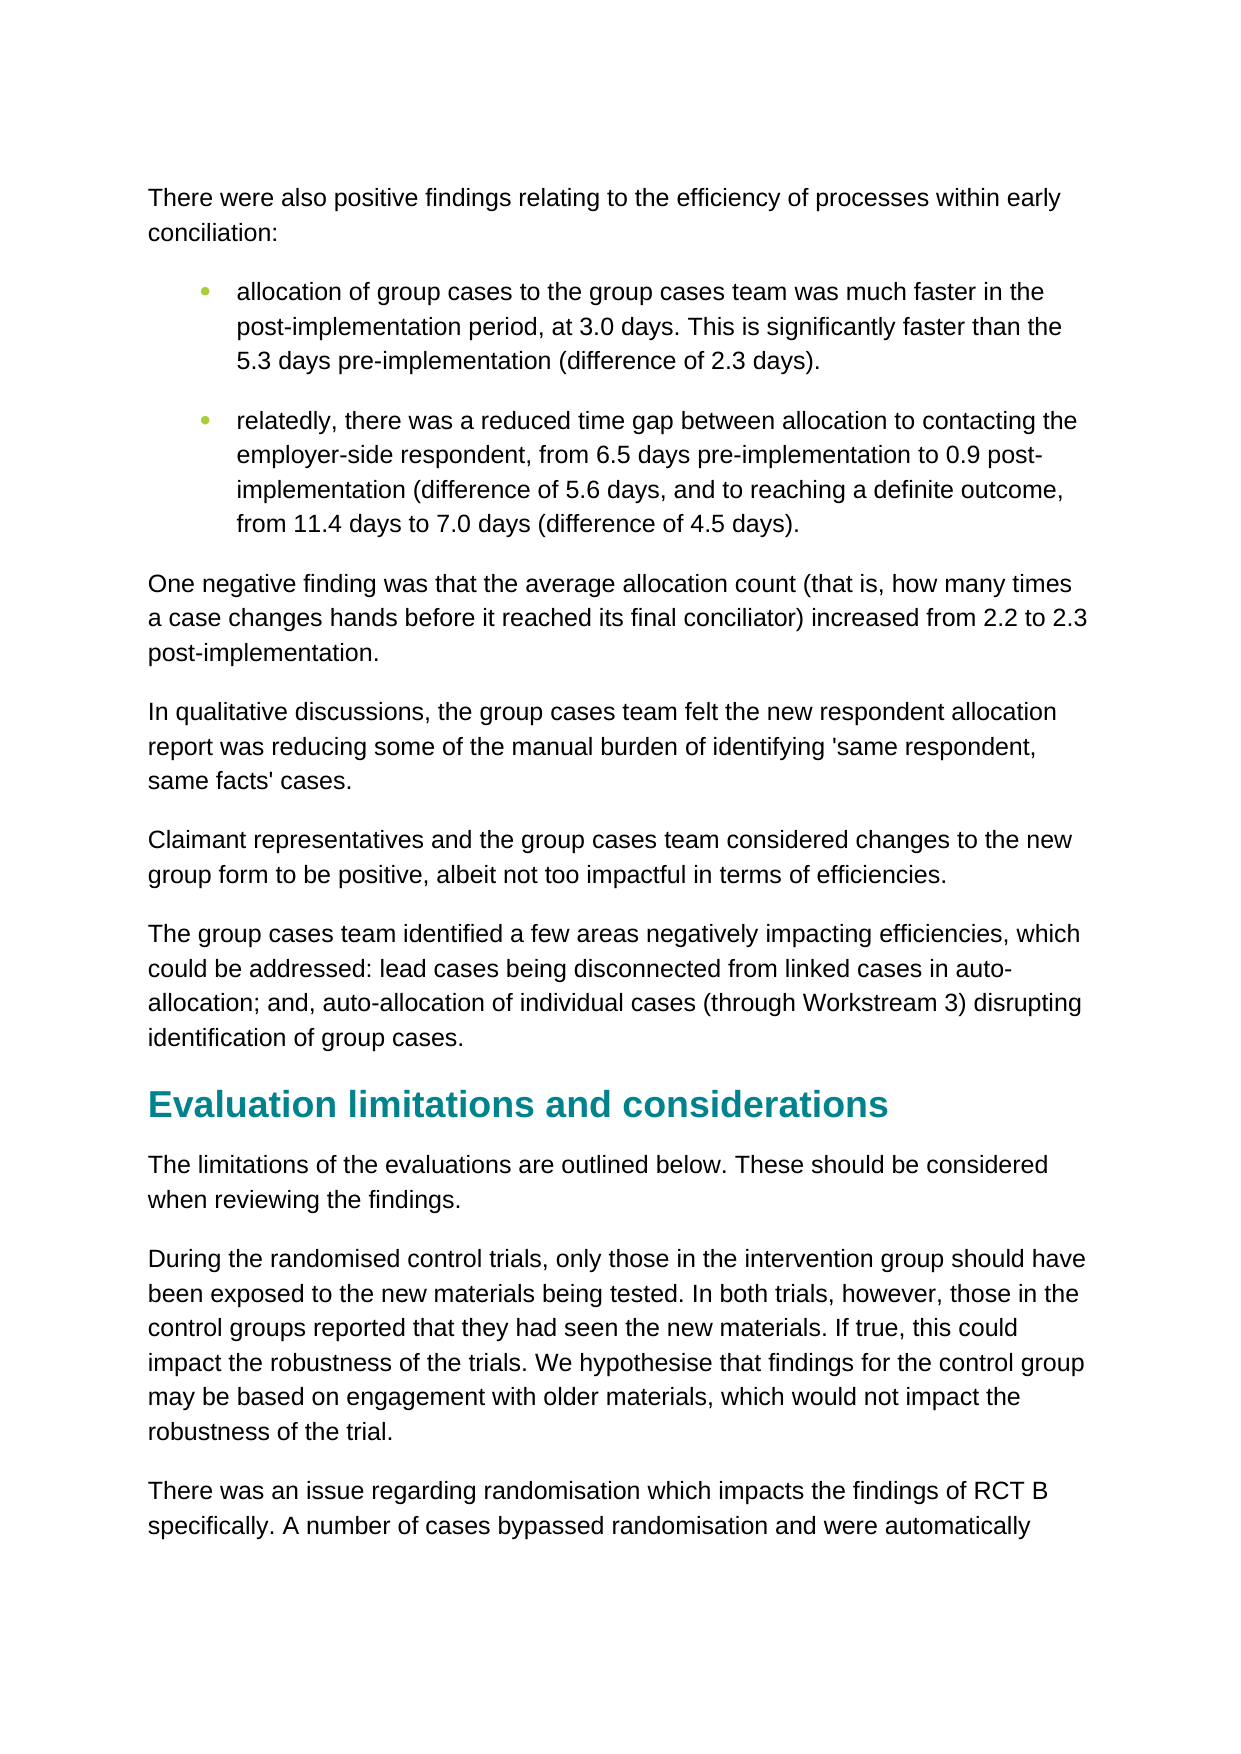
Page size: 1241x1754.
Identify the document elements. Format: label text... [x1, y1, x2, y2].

list relatedly, there was a reduced time gap between allocation to contacting the employer-side respondent, from 6.5 days pre-implementation to 0.9 post-implementation (difference of 5.6 days, and to reaching a definite outcome, from 11.4 days to 7.0 days (difference of 4.5 days). [201, 406, 1092, 538]
subtitle Evaluation limitations and considerations [148, 1082, 1092, 1126]
text During the randomised control trials, only those in the intervention group should have been exposed to the new materials being tested. In both trials, however, those in the control groups reported that they had seen the new materials. If true, this could impact the robustness of the trials. We hypothesise that findings for the control group may be based on engagement with older materials, which would not impact the robustness of the trial. [148, 1244, 1092, 1446]
list allocation of group cases to the group cases team was much faster in the post-implementation period, at 3.0 days. This is significantly faster than the 5.3 days pre-implementation (difference of 2.3 days). [201, 277, 1092, 375]
text There were also positive findings relating to the efficiency of processes within early conciliation: [148, 183, 1092, 246]
text In qualitative discussions, the group cases team felt the new respondent allocation report was reducing some of the manual burden of identifying 'same respondent, same facts' cases. [148, 697, 1092, 795]
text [148, 1476, 1092, 1539]
text One negative finding was that the average allocation count (that is, how many times a case changes hands before it reached its final conciliator) increased from 2.2 to 2.3 post-implementation. [148, 569, 1092, 666]
text Claimant representatives and the group cases team considered changes to the new group form to be positive, albeit not too impactful in terms of efficiencies. [148, 826, 1092, 889]
text The group cases team identified a few areas negatively impacting efficiencies, which could be addressed: lead cases being disconnected from linked cases in auto-allocation; and, auto-allocation of individual cases (through Workstream 3) disrupting identification of group cases. [148, 919, 1092, 1052]
text The limitations of the evaluations are outlined below. These should be considered when reviewing the findings. [148, 1151, 1092, 1214]
